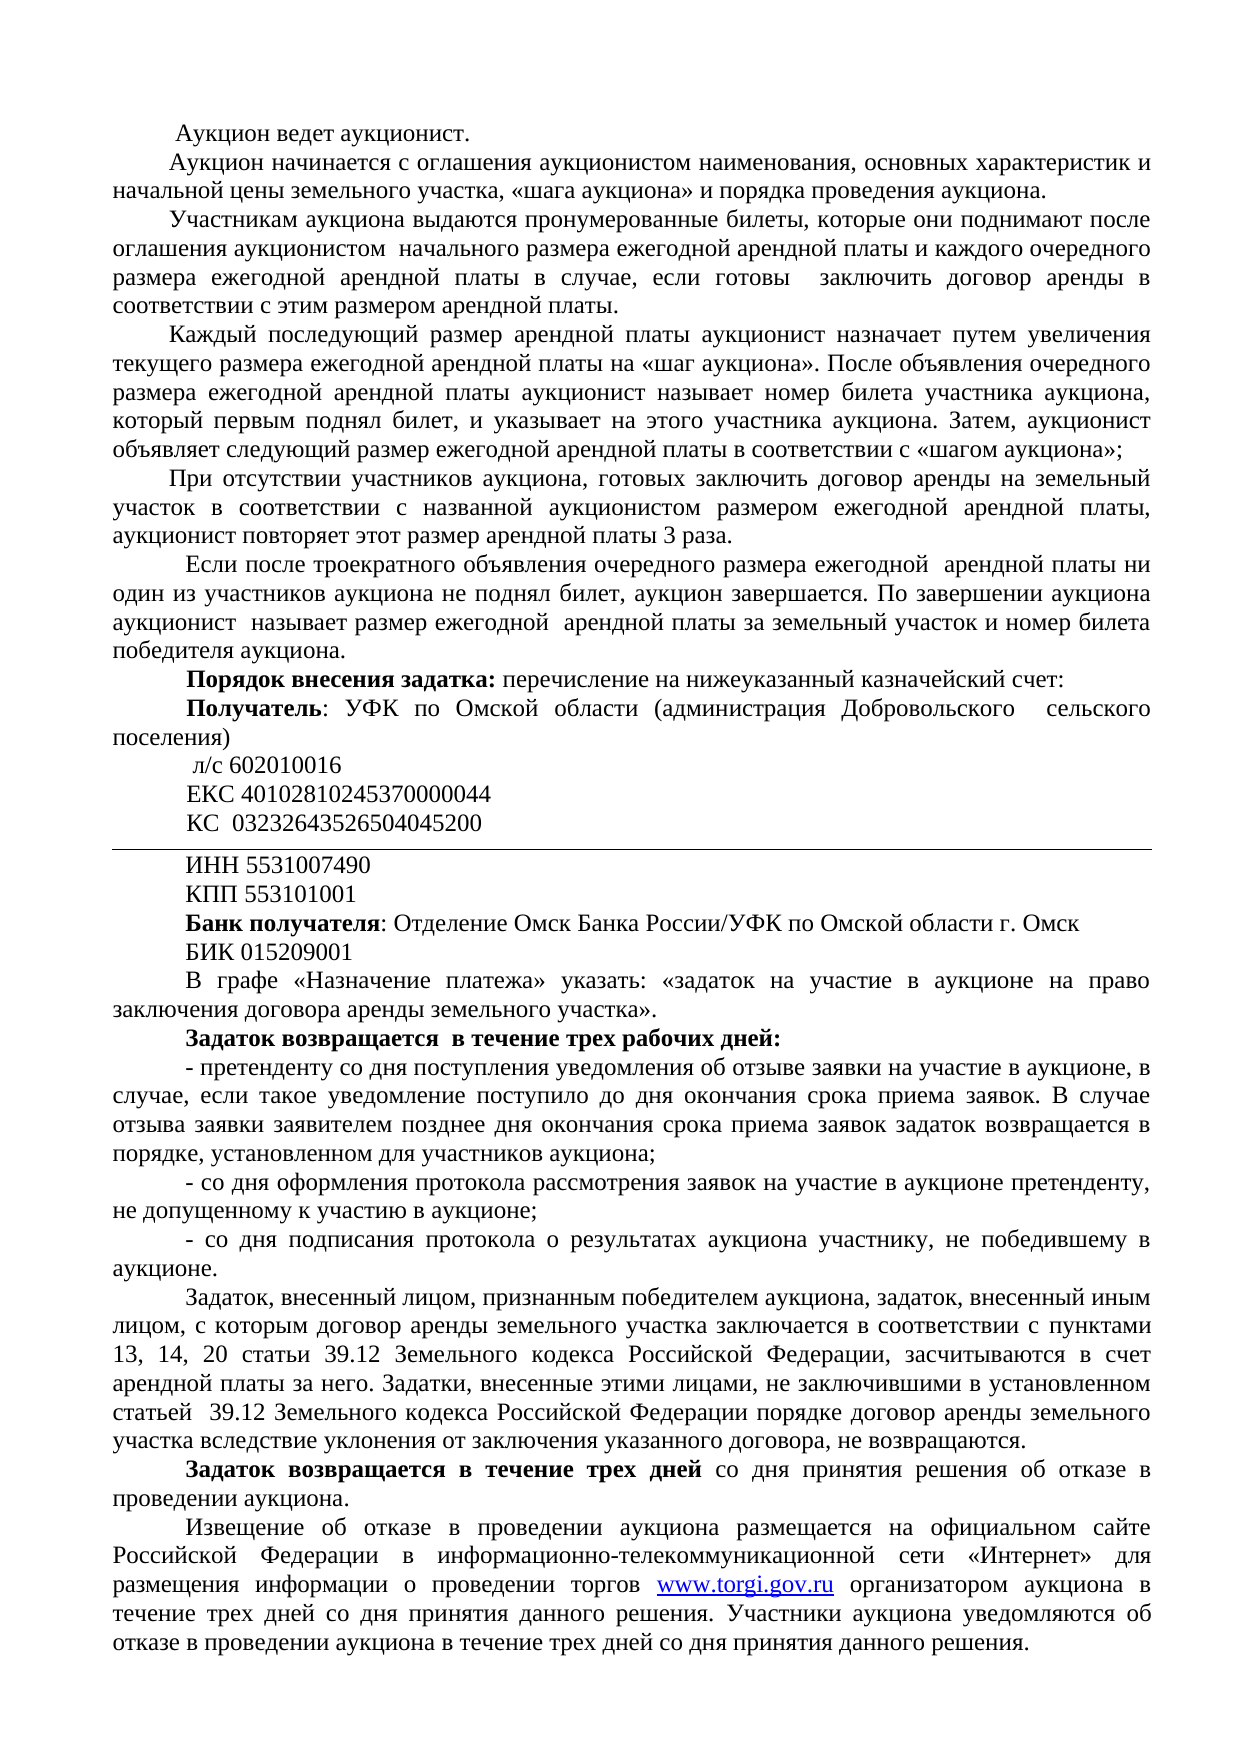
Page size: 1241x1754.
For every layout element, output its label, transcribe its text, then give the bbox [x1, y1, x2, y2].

text Участникам аукциона выдаются пронумерованные билеты, которые они поднимают после оглашения аукционистом начального размера ежегодной арендной платы и каждого очередного размера ежегодной арендной платы в случае, если готовы заключить договор аренды в соответствии с этим размером арендной платы. [112, 204, 1152, 319]
text Каждый последующий размер арендной платы аукционист назначает путем увеличения текущего размера ежегодной арендной платы на «шаг аукциона». После объявления очередного размера ежегодной арендной платы аукционист называет номер билета участника аукциона, который первым поднял билет, и указывает на этого участника аукциона. Затем, аукционист объявляет следующий размер ежегодной арендной платы в соответствии с «шагом аукциона»; [112, 319, 1152, 463]
text Извещение об отказе в проведении аукциона размещается на официальном сайте Российской Федерации в информационно-телекоммуникационной сети «Интернет» для размещения информации о проведении торгов www.torgi.gov.ru организатором аукциона в течение трех дней со дня принятия данного решения. Участники аукциона уведомляются об отказе в проведении аукциона в течение трех дней со дня принятия данного решения. [112, 1512, 1152, 1655]
text Порядок внесения задатка: перечисление на нижеуказанный казначейский счет: [112, 664, 1152, 693]
text - со дня оформления протокола рассмотрения заявок на участие в аукционе претенденту, не допущенному к участию в аукционе; [112, 1167, 1152, 1224]
text КПП 553101001 [112, 879, 1152, 908]
text Задаток возвращается в течение трех рабочих дней: [112, 1023, 1152, 1052]
text - со дня подписания протокола о результатах аукциона участнику, не победившему в аукционе. [112, 1224, 1152, 1282]
text Аукцион начинается с оглашения аукционистом наименования, основных характеристик и начальной цены земельного участка, «шага аукциона» и порядка проведения аукциона. [112, 147, 1152, 204]
text Задаток, внесенный лицом, признанным победителем аукциона, задаток, внесенный иным лицом, с которым договор аренды земельного участка заключается в соответствии с пунктами 13, 14, 20 статьи 39.12 Земельного кодекса Российской Федерации, засчитываются в счет арендной платы за него. Задатки, внесенные этими лицами, не заключившими в установленном статьей 39.12 Земельного кодекса Российской Федерации порядке договор аренды земельного участка вследствие уклонения от заключения указанного договора, не возвращаются. [112, 1282, 1152, 1454]
text Получатель: УФК по Омской области (администрация Добровольского сельского поселения) [112, 693, 1152, 751]
text л/с 602010016 [112, 751, 1152, 779]
text КС 03232643526504045200 [112, 808, 1152, 849]
text Задаток возвращается в течение трех дней со дня принятия решения об отказе в проведении аукциона. [112, 1454, 1152, 1512]
text Если после троекратного объявления очередного размера ежегодной арендной платы ни один из участников аукциона не поднял билет, аукцион завершается. По завершении аукциона аукционист называет размер ежегодной арендной платы за земельный участок и номер билета победителя аукциона. [112, 549, 1152, 664]
text В графе «Назначение платежа» указать: «задаток на участие в аукционе на право заключения договора аренды земельного участка». [112, 965, 1152, 1023]
text При отсутствии участников аукциона, готовых заключить договор аренды на земельный участок в соответствии с названной аукционистом размером ежегодной арендной платы, аукционист повторяет этот размер арендной платы 3 раза. [112, 463, 1152, 549]
text Банк получателя: Отделение Омск Банка России/УФК по Омской области г. Омск [112, 908, 1152, 937]
text Аукцион ведет аукционист. [112, 118, 1152, 147]
text ИНН 5531007490 [112, 850, 1152, 879]
text - претенденту со дня поступления уведомления об отзыве заявки на участие в аукционе, в случае, если такое уведомление поступило до дня окончания срока приема заявок. В случае отзыва заявки заявителем позднее дня окончания срока приема заявок задаток возвращается в порядке, установленном для участников аукциона; [112, 1052, 1152, 1167]
text ЕКС 40102810245370000044 [112, 779, 1152, 808]
text БИК 015209001 [112, 937, 1152, 965]
